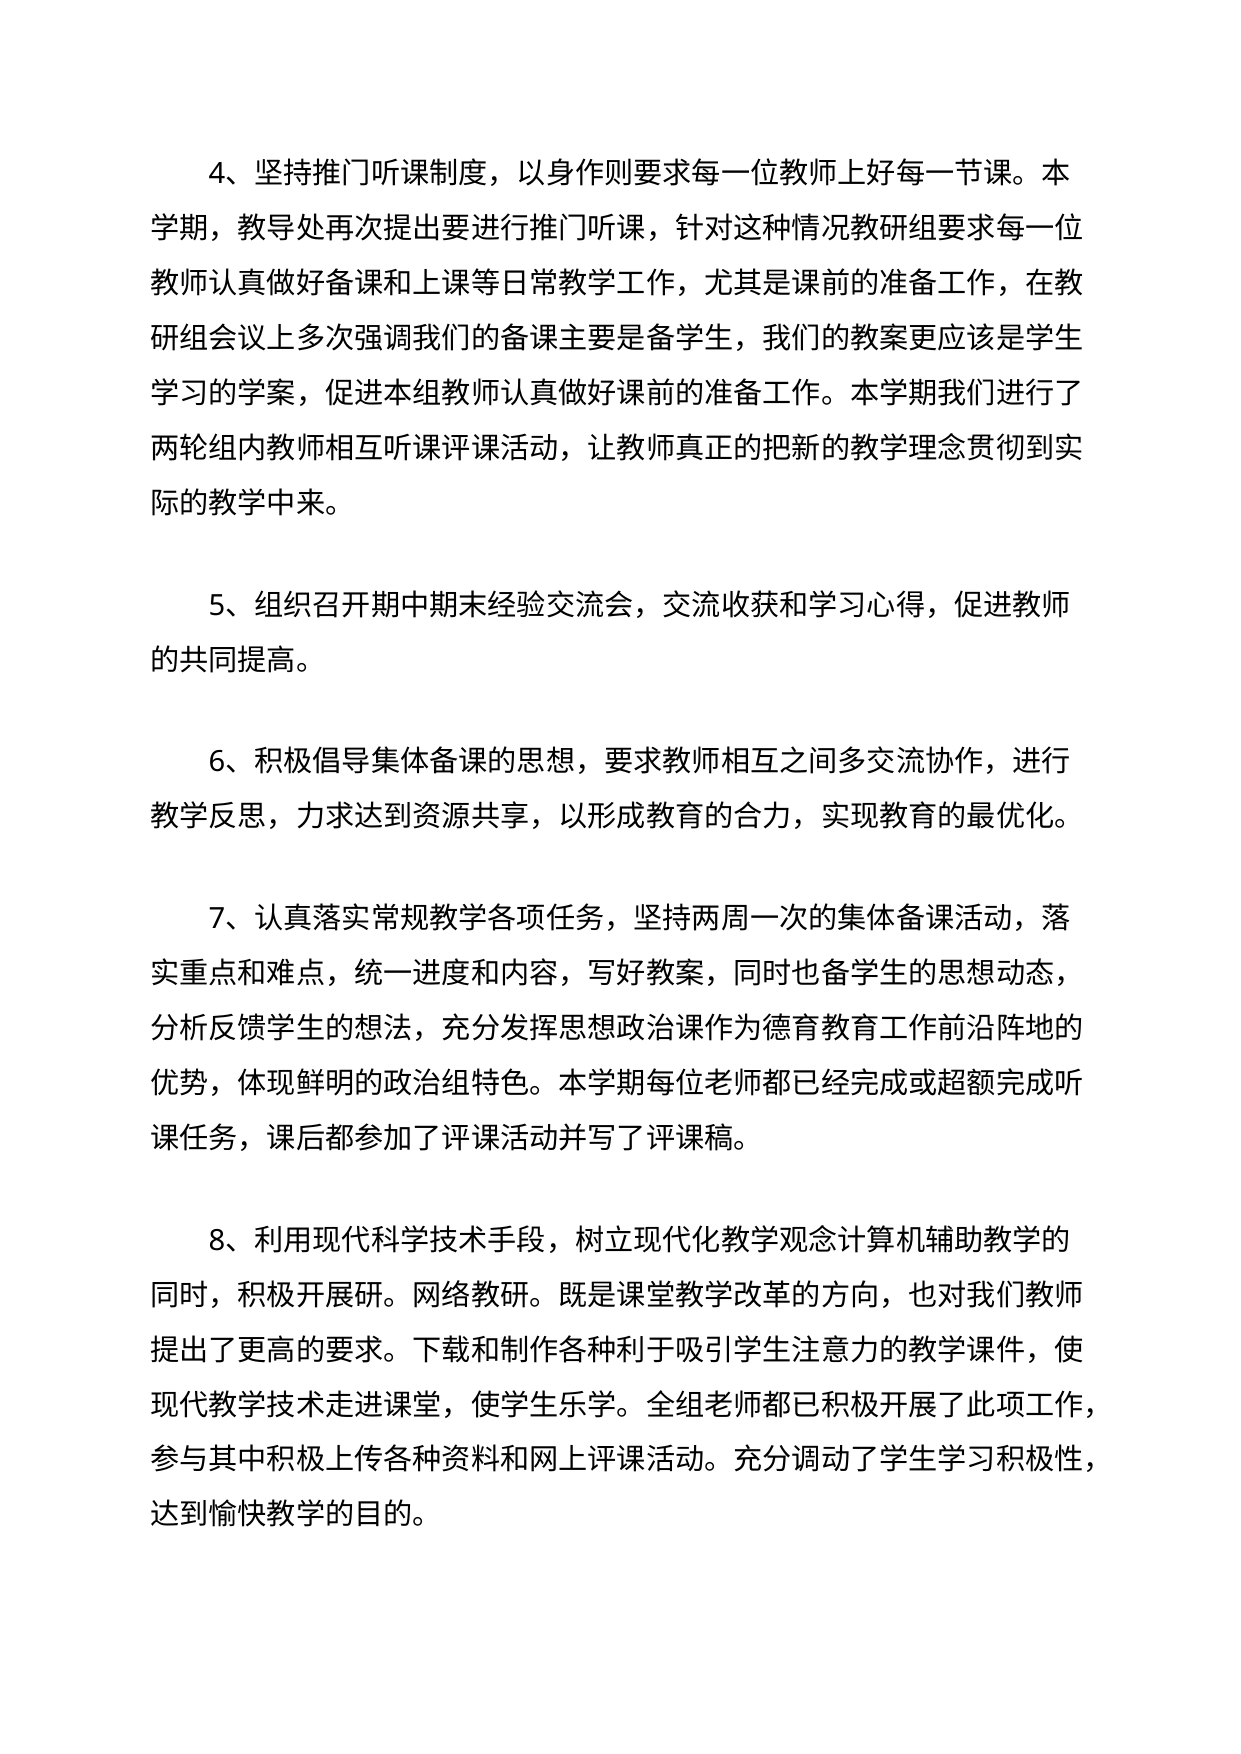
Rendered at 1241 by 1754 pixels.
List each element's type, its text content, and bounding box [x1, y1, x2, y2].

text 7、认真落实常规教学各项任务，坚持两周一次的集体备课活动，落实重点和难点，统一进度和内容，写好教案，同时也备学生的思想动态，分析反馈学生的想法，充分发挥思想政治课作为德育教育工作前沿阵地的优势，体现鲜明的政治组特色。本学期每位老师都已经完成或超额完成听课任务，课后都参加了评课活动并写了评课稿。 [150, 895, 1090, 1157]
text 6、积极倡导集体备课的思想，要求教师相互之间多交流协作，进行教学反思，力求达到资源共享，以形成教育的合力，实现教育的最优化。 [150, 738, 1090, 835]
text 8、利用现代科学技术手段，树立现代化教学观念计算机辅助教学的同时，积极开展研。网络教研。既是课堂教学改革的方向，也对我们教师提出了更高的要求。下载和制作各种利于吸引学生注意力的教学课件，使现代教学技术走进课堂，使学生乐学。全组老师都已积极开展了此项工作，参与其中积极上传各种资料和网上评课活动。充分调动了学生学习积极性，达到愉快教学的目的。 [150, 1216, 1090, 1533]
text 4、坚持推门听课制度，以身作则要求每一位教师上好每一节课。本学期，教导处再次提出要进行推门听课，针对这种情况教研组要求每一位教师认真做好备课和上课等日常教学工作，尤其是课前的准备工作，在教研组会议上多次强调我们的备课主要是备学生，我们的教案更应该是学生学习的学案，促进本组教师认真做好课前的准备工作。本学期我们进行了两轮组内教师相互听课评课活动，让教师真正的把新的教学理念贯彻到实际的教学中来。 [150, 150, 1090, 522]
text 5、组织召开期中期末经验交流会，交流收获和学习心得，促进教师的共同提高。 [150, 581, 1090, 678]
